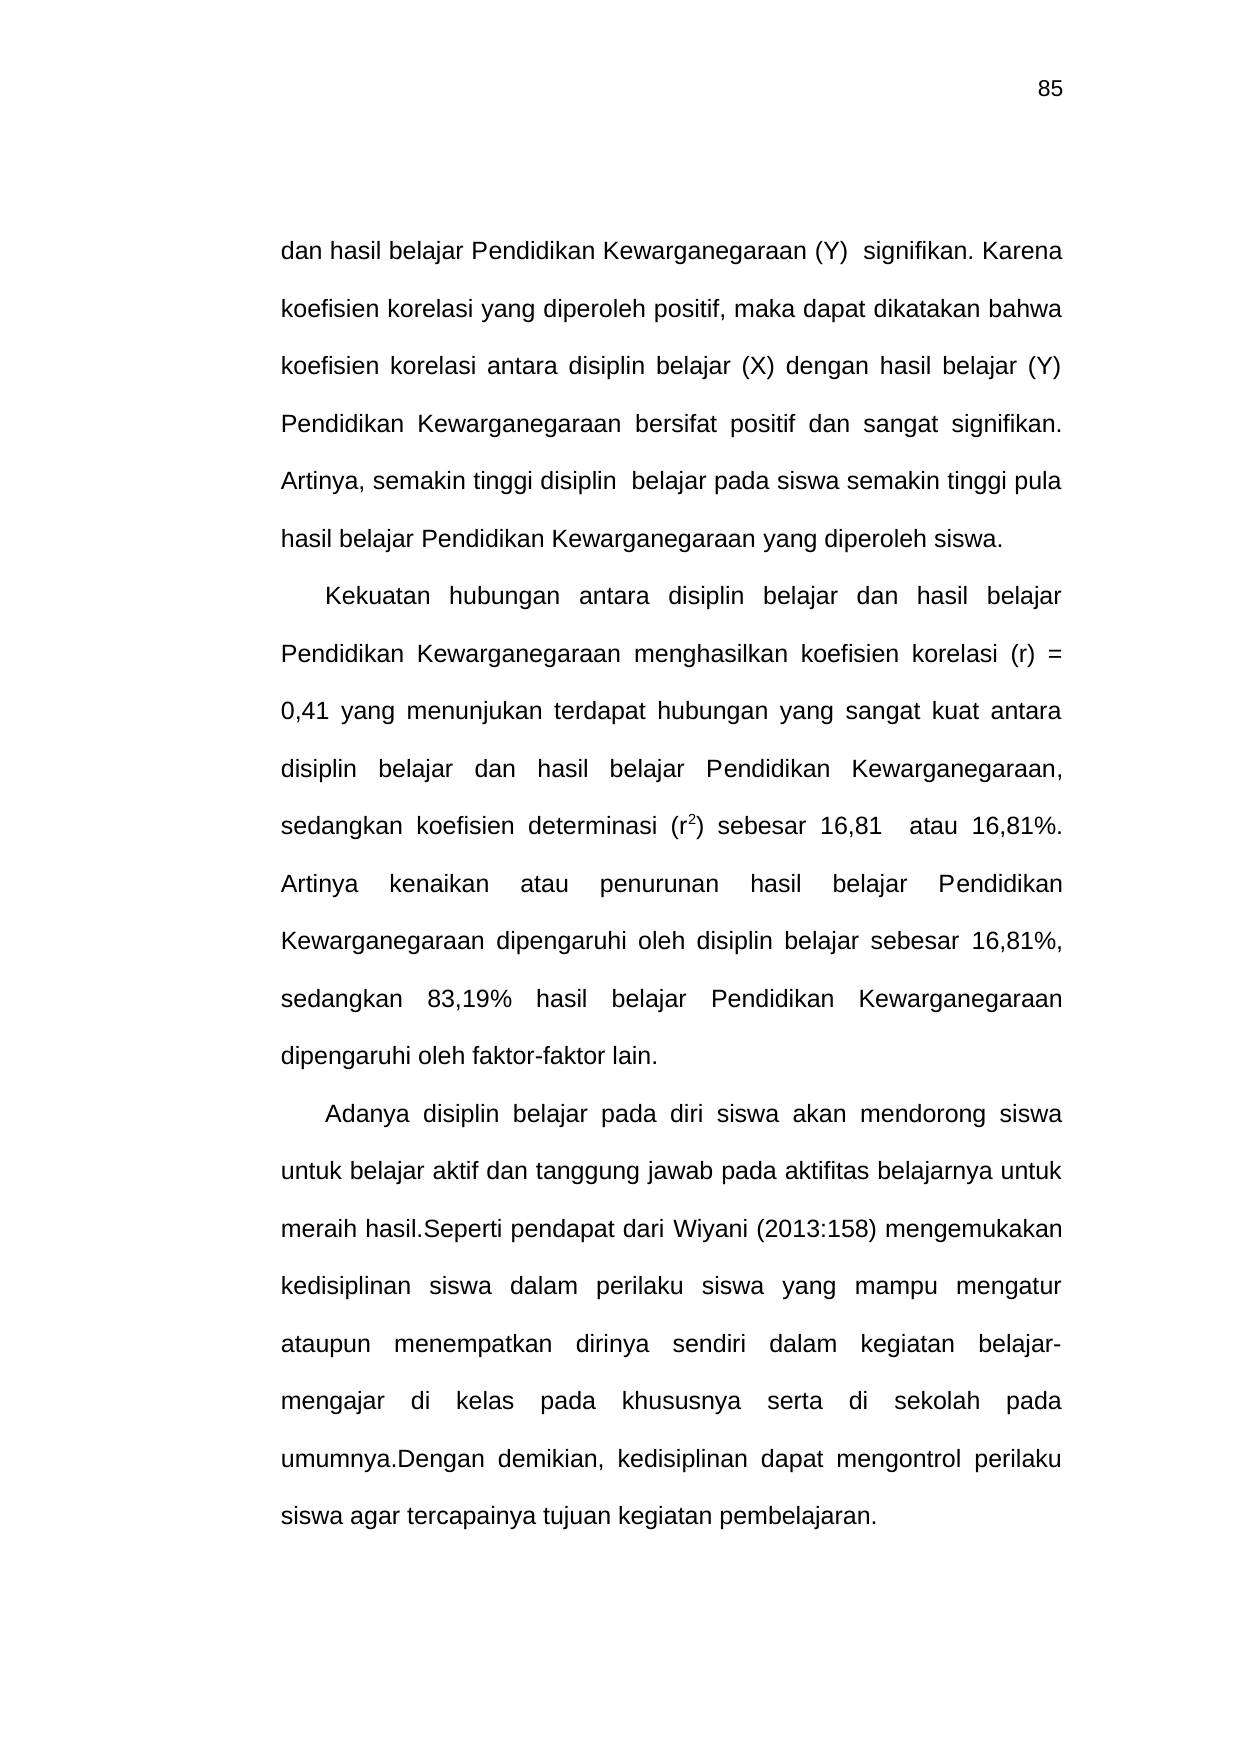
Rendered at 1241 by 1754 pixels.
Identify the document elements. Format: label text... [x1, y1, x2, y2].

list Adanya disiplin belajar pada diri siswa akan mendorong siswa untuk belajar aktif dan tanggung jawab pada aktifitas belajarnya untuk meraih hasil.Seperti pendapat dari Wiyani (2013:158) mengemukakan kedisiplinan siswa dalam perilaku siswa yang mampu mengatur ataupun menempatkan dirinya sendiri dalam kegiatan belajar-mengajar di kelas pada khususnya serta di sekolah pada umumnya.Dengan demikian, kedisiplinan dapat mengontrol perilaku siswa agar tercapainya tujuan kegiatan pembelajaran. [281, 1099, 1063, 1530]
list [281, 236, 1063, 552]
list Kekuatan hubungan antara disiplin belajar dan hasil belajar Pendidikan Kewarganegaraan menghasilkan koefisien korelasi (r) = 0,41 yang menunjukan terdapat hubungan yang sangat kuat antara disiplin belajar dan hasil belajar Pendidikan Kewarganegaraan, sedangkan koefisien determinasi (r2) sebesar 16,81 atau 16,81%. Artinya kenaikan atau penurunan hasil belajar Pendidikan Kewarganegaraan dipengaruhi oleh disiplin belajar sebesar 16,81%, sedangkan 83,19% hasil belajar Pendidikan Kewarganegaraan dipengaruhi oleh faktor-faktor lain. [281, 581, 1063, 1070]
